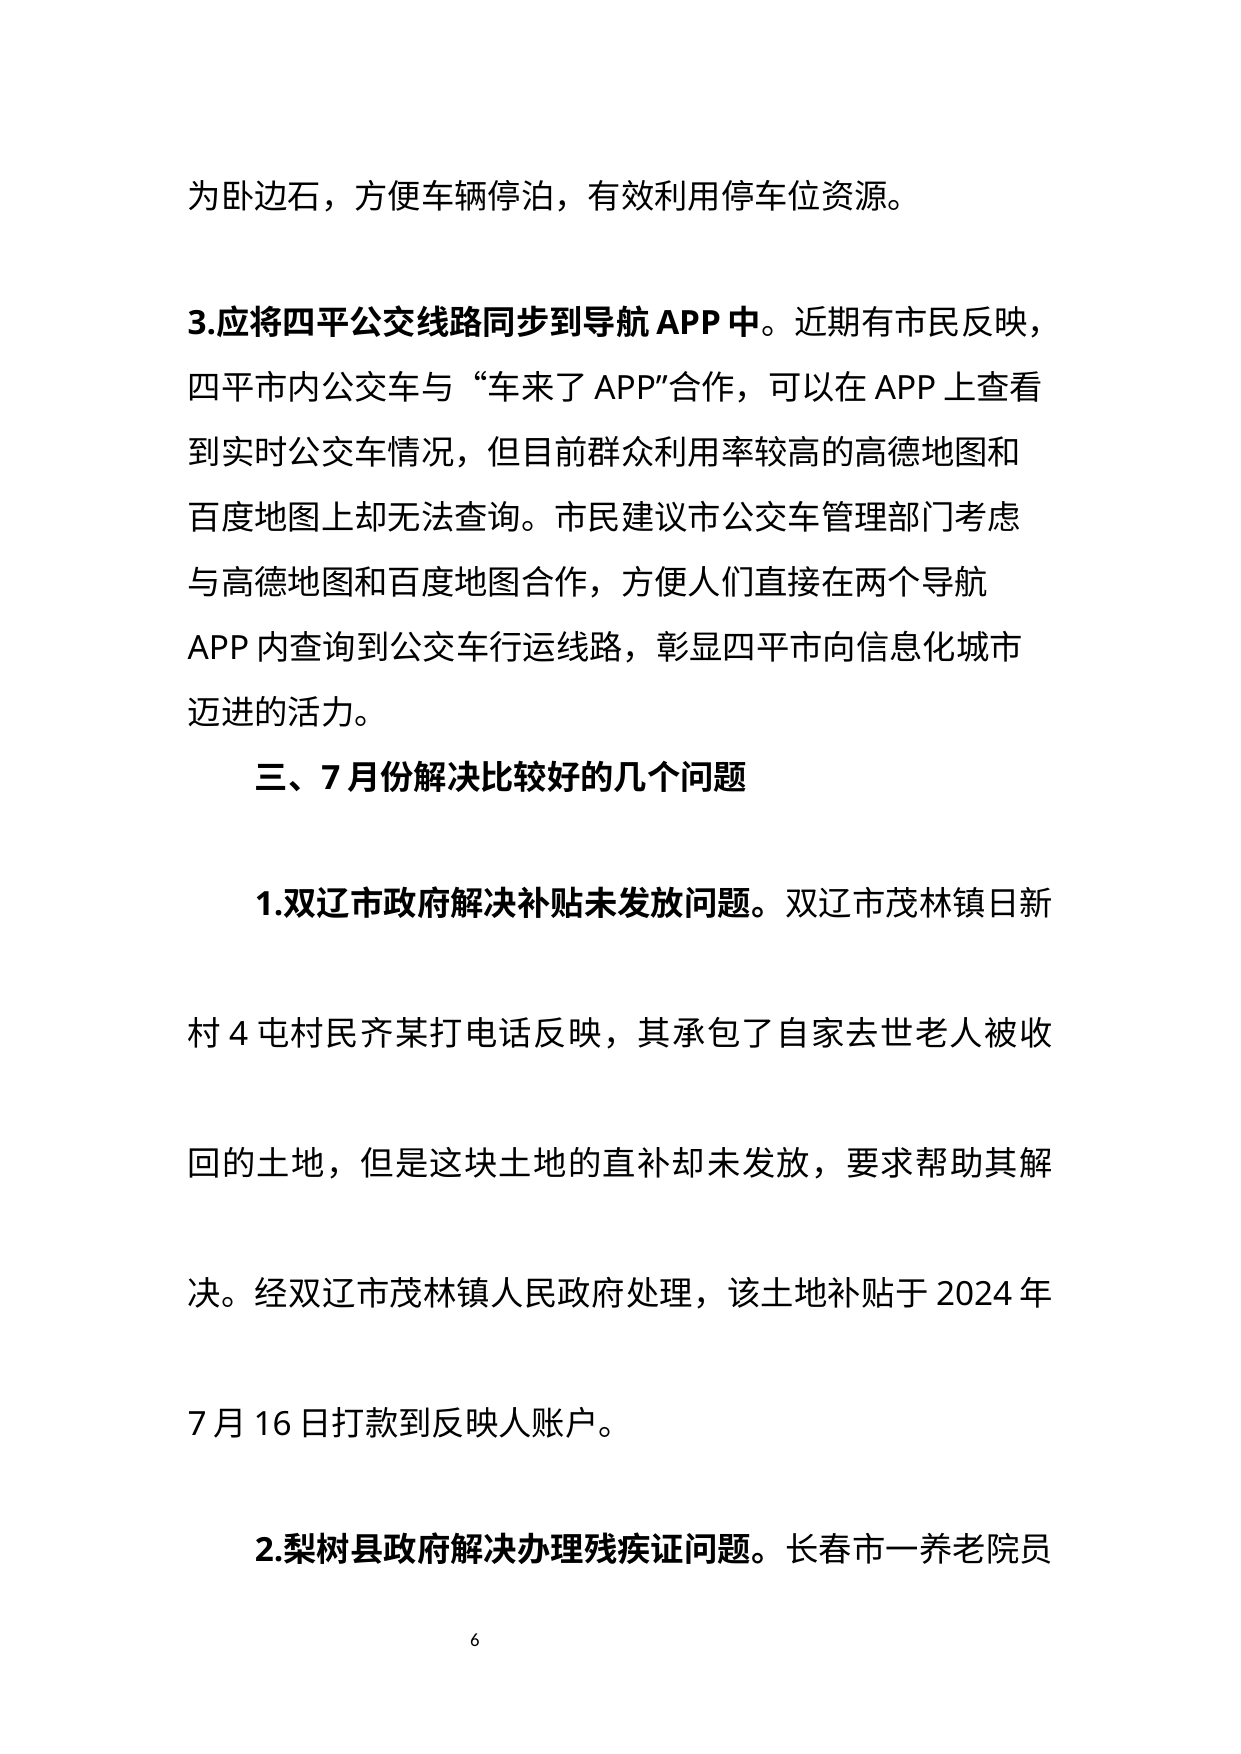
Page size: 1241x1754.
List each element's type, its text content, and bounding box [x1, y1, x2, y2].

text 三、7月份解决比较好的几个问题 [187, 743, 1053, 808]
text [187, 1514, 1053, 1579]
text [187, 162, 1053, 227]
text 3.应将四平公交线路同步到导航APP中。近期有市民反映，四平市内公交车与“车来了APP”合作，可以在APP上查看到实时公交车情况，但目前群众利用率较高的高德地图和百度地图上却无法查询。市民建议市公交车管理部门考虑与高德地图和百度地图合作，方便人们直接在两个导航APP内查询到公交车行运线路，彰显四平市向信息化城市迈进的活力。 [187, 288, 1053, 743]
text 1.双辽市政府解决补贴未发放问题。双辽市茂林镇日新村4屯村民齐某打电话反映，其承包了自家去世老人被收回的土地，但是这块土地的直补却未发放，要求帮助其解决。经双辽市茂林镇人民政府处理，该土地补贴于2024年7月16日打款到反映人账户。 [187, 869, 1053, 1454]
